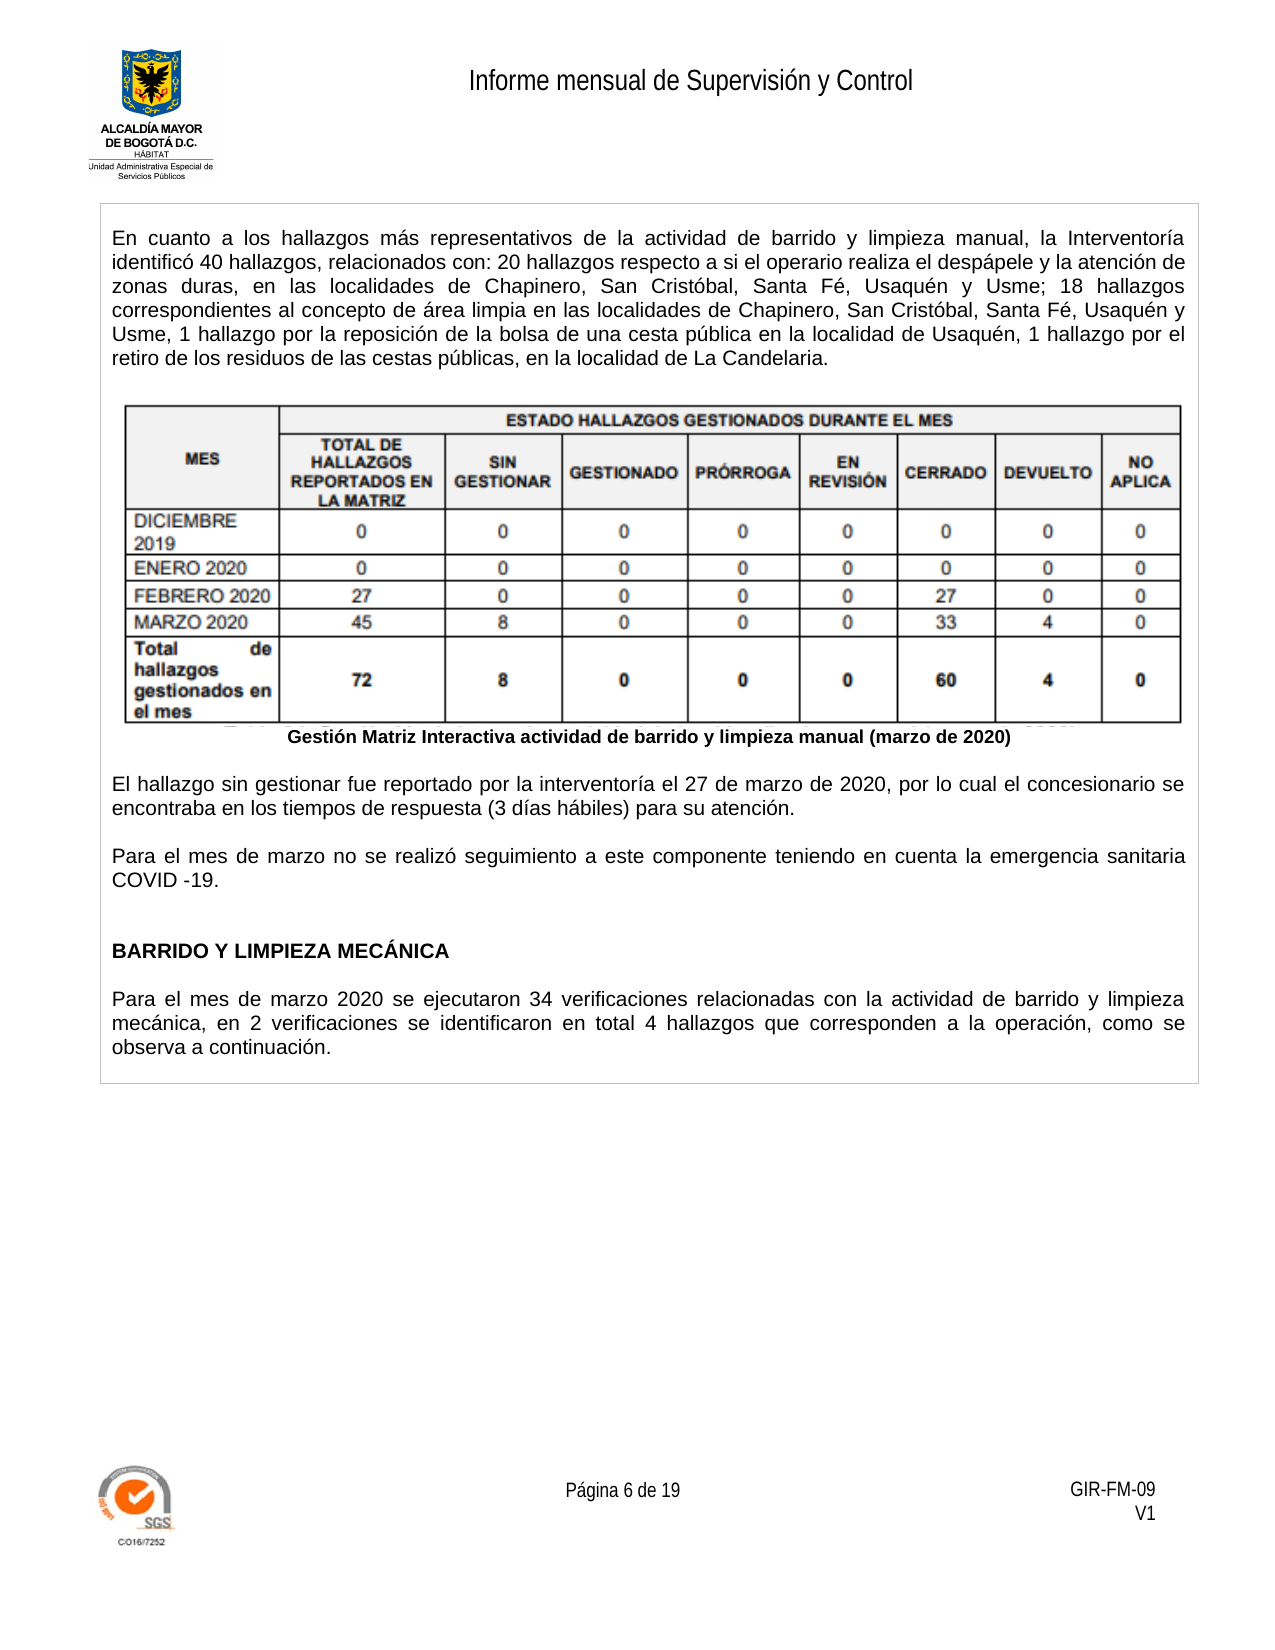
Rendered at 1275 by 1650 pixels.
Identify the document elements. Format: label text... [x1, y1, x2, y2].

picture [88, 1457, 180, 1549]
picture [88, 41, 220, 179]
picture [111, 393, 1196, 727]
